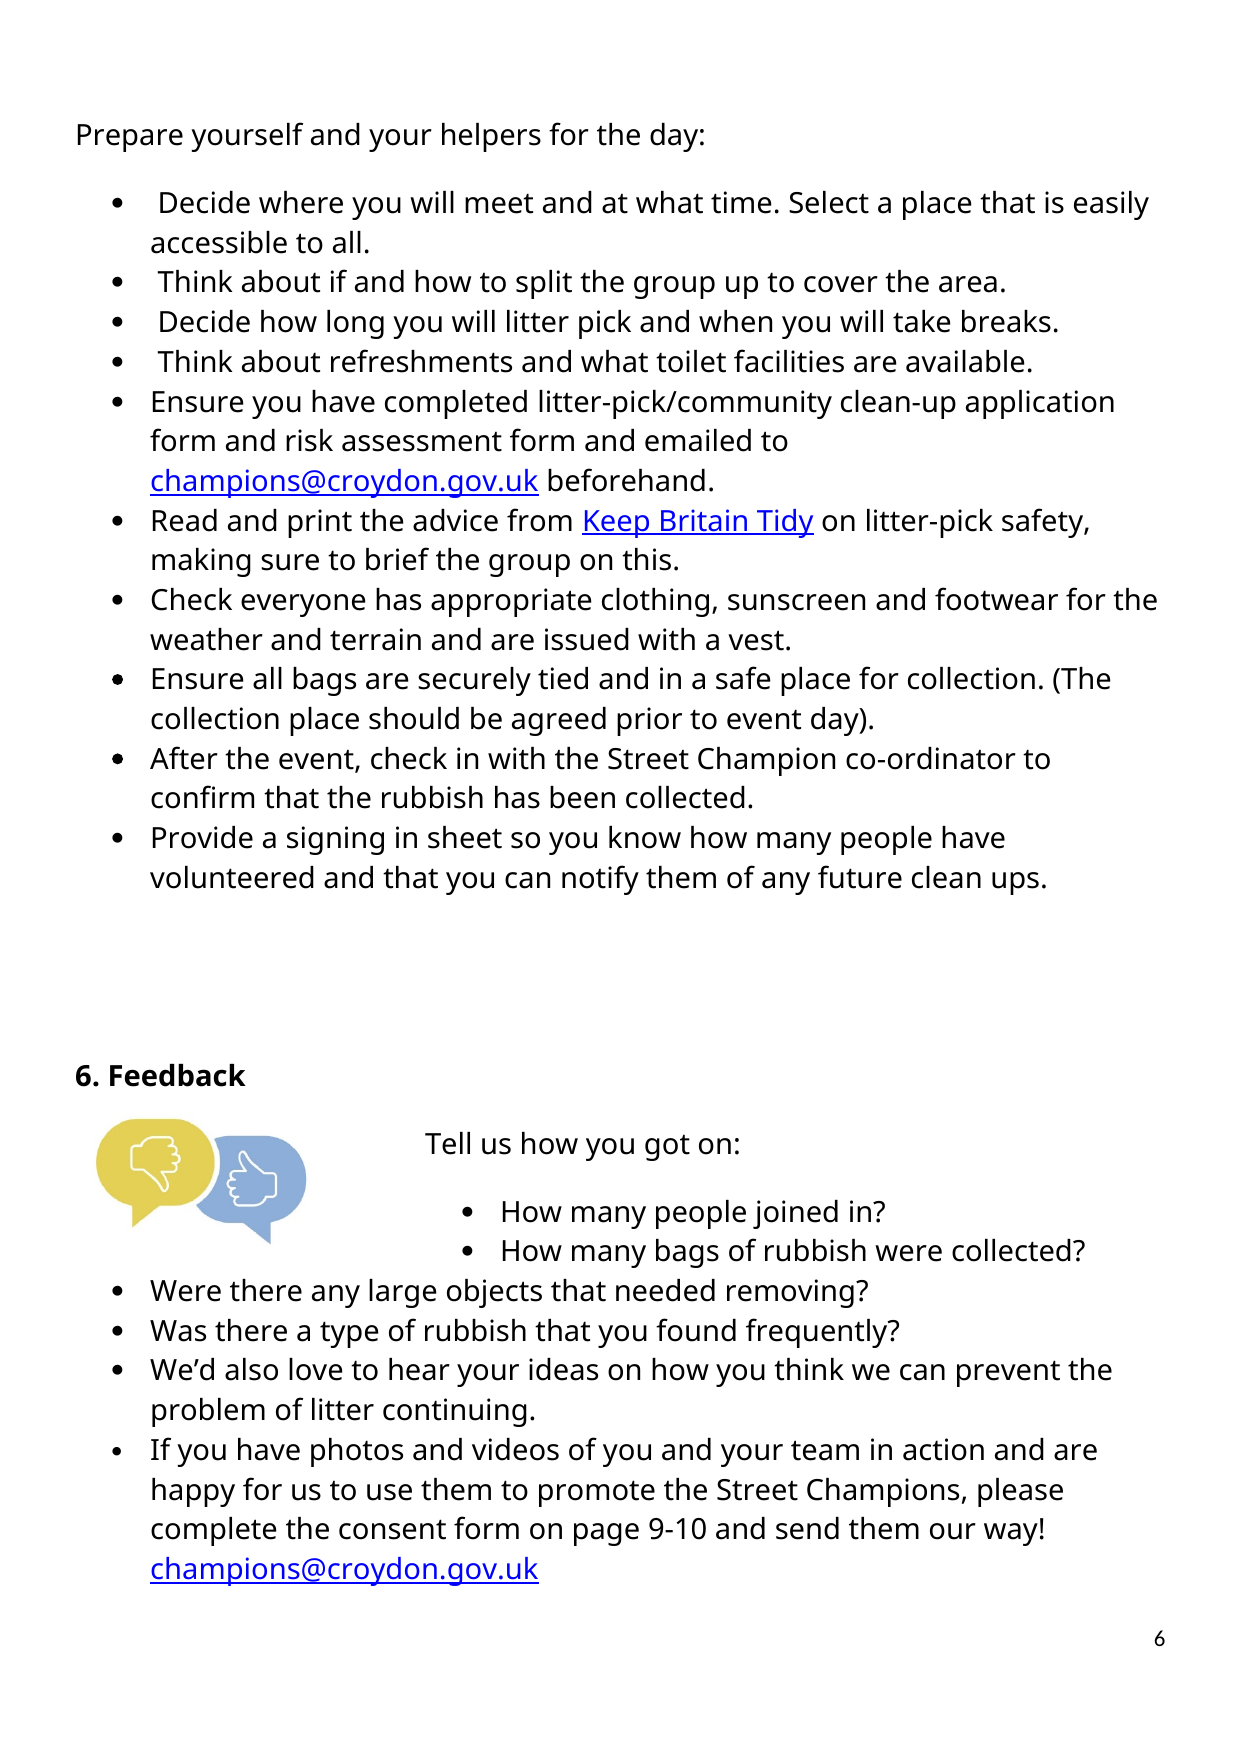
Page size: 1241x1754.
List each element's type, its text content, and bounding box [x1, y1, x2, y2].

list How many people joined in? [406, 1191, 1165, 1231]
list Were there any large objects that needed removing? [112, 1270, 1165, 1310]
list We’d also love to hear your ideas on how you think we can prevent the problem of litter continuing. [112, 1350, 1165, 1429]
list Ensure all bags are securely tied and in a safe place for collection. (The collection place should be agreed prior to event day). [112, 659, 1165, 738]
list If you have photos and videos of you and your team in action and are happy for us to use them to promote the Street Champions, please complete the consent form on page 9-10 and send them our way! champions@croydon.gov.uk [112, 1429, 1165, 1588]
list Was there a type of rubbish that you found frequently? [112, 1310, 1165, 1350]
list Think about if and how to split the group up to cover the area. [112, 262, 1165, 301]
text Tell us how you got on: [406, 1123, 1165, 1191]
list How many bags of rubbish were collected? [112, 1231, 1165, 1270]
text 6. Feedback [75, 1056, 1165, 1123]
list Decide how long you will litter pick and when you will take breaks. [112, 301, 1165, 341]
list Decide where you will meet and at what time. Select a place that is easily accessible to all. [112, 182, 1165, 262]
text 5. Checklist Prepare yourself and your helpers for the day: [75, 75, 1165, 182]
list Think about refreshments and what toilet facilities are available. [112, 341, 1165, 381]
list Read and print the advice from Keep Britain Tidy on litter-pick safety, making sure to brief the group on this. [112, 500, 1165, 579]
list After the event, check in with the Street Champion co-ordinator to confirm that the rubbish has been collected. [112, 738, 1165, 817]
list Check everyone has appropriate clothing, sunscreen and footwear for the weather and terrain and are issued with a vest. [112, 579, 1165, 659]
list Provide a signing in sheet so you know how many people have volunteered and that you can notify them of any future clean ups. [112, 817, 1165, 897]
list Ensure you have completed litter-pick/community clean-up application form and risk assessment form and emailed to champions@croydon.gov.uk beforehand. [112, 381, 1165, 500]
picture [15, 1113, 406, 1252]
